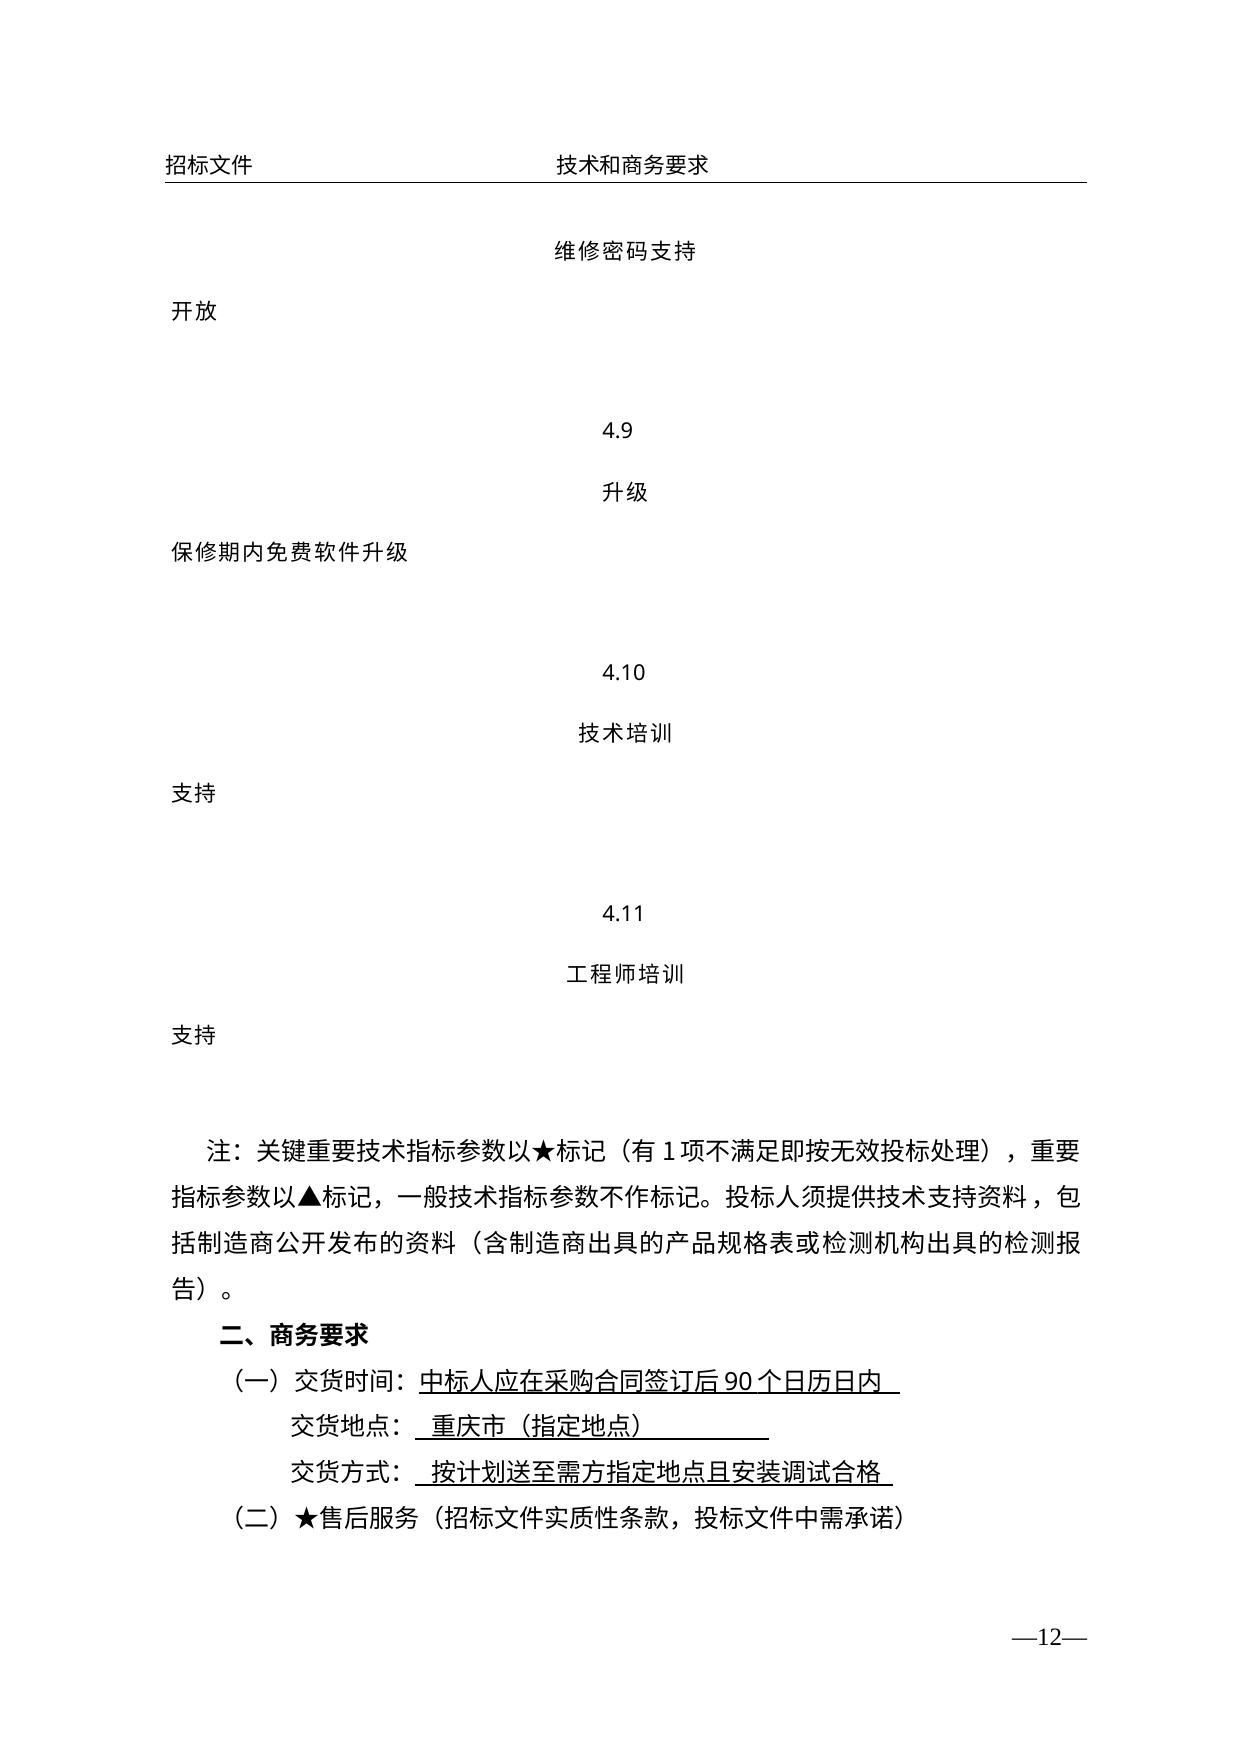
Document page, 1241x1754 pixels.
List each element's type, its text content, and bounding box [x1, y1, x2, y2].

text （一）交货时间：中标人应在采购合同签订后90个日历日内 [171, 1353, 1081, 1399]
text 二、商务要求 [171, 1307, 1081, 1353]
text （二）★售后服务（招标文件实质性条款，投标文件中需承诺） [171, 1491, 1081, 1537]
text 交货方式： 按计划送至需方指定地点且安装调试合格 [171, 1445, 1081, 1491]
text 注：关键重要技术指标参数以★标记（有1项不满足即按无效投标处理），重要指标参数以▲标记，一般技术指标参数不作标记。投标人须提供技术支持资料，包括制造商公开发布的资料（含制造商出具的产品规格表或检测机构出具的检测报告）。 [171, 1124, 1081, 1307]
text 交货地点： 重庆市（指定地点） [171, 1399, 1081, 1445]
